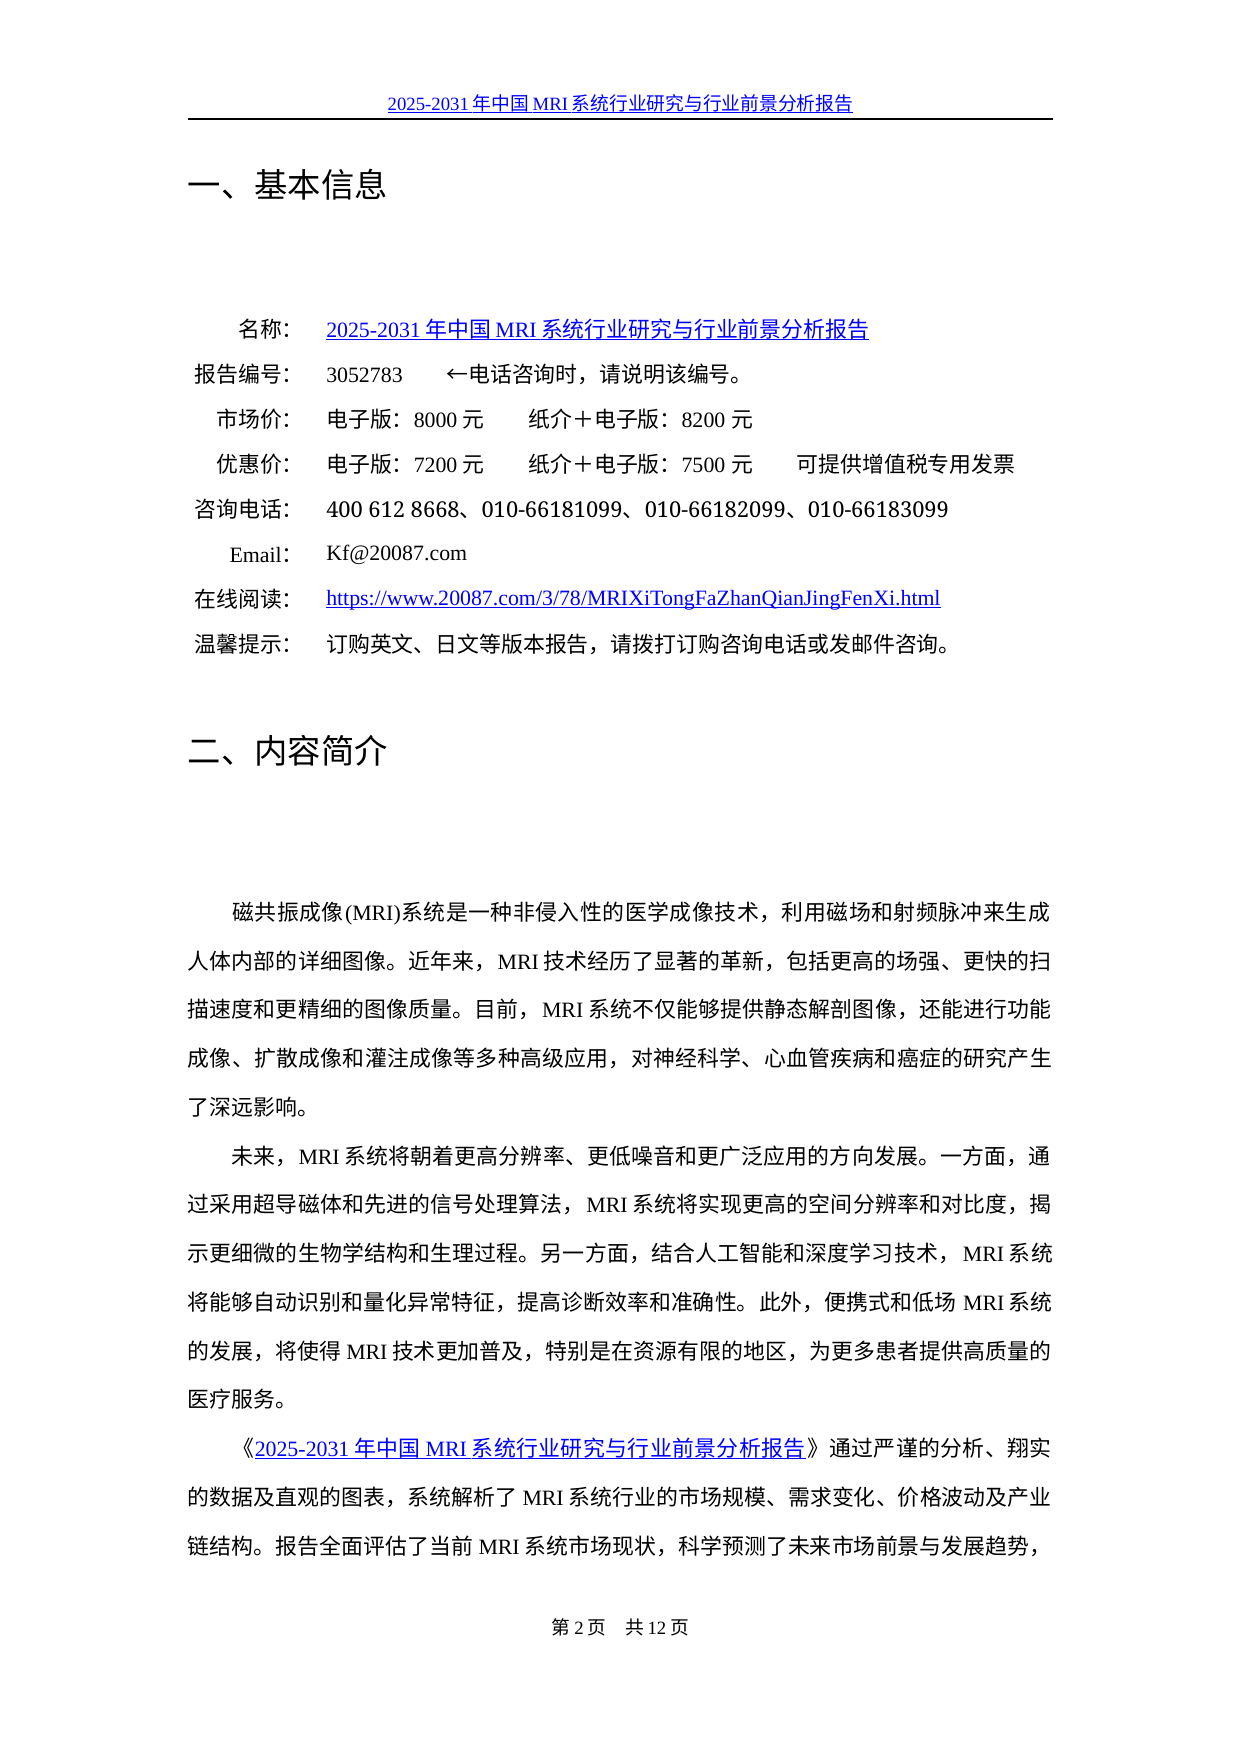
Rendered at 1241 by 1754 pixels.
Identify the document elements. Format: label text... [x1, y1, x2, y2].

table_cell 咨询电话： [167, 492, 315, 537]
table_cell [315, 582, 1073, 627]
table_cell Kf@20087.com [315, 537, 1073, 582]
table_cell 电子版：8000 元 纸介＋电子版：8200 元 [315, 402, 1073, 447]
title 二、内容简介 [187, 717, 1053, 782]
table_cell 温馨提示： [167, 627, 315, 672]
table_header 2025-2031年中国MRI系统行业研究与行业前景分析报告 [315, 312, 1073, 357]
table_cell 订购英文、日文等版本报告，请拨打订购咨询电话或发邮件咨询。 [315, 627, 1073, 672]
table_header 名称： [167, 312, 315, 357]
table_cell 市场价： [167, 402, 315, 447]
table_cell Email： [167, 537, 315, 582]
table_cell 电子版：7200 元 纸介＋电子版：7500 元 可提供增值税专用发票 [315, 447, 1073, 492]
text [187, 894, 1053, 1561]
table_cell 400 612 8668、010-66181099、010-66182099、010-66183099 [315, 492, 1073, 537]
table_cell 优惠价： [167, 447, 315, 492]
table_cell 报告编号： [167, 357, 315, 402]
table_cell 在线阅读： [167, 582, 315, 627]
title 一、基本信息 [187, 150, 1053, 215]
table_cell 3052783 ←电话咨询时，请说明该编号。 [315, 357, 1073, 402]
